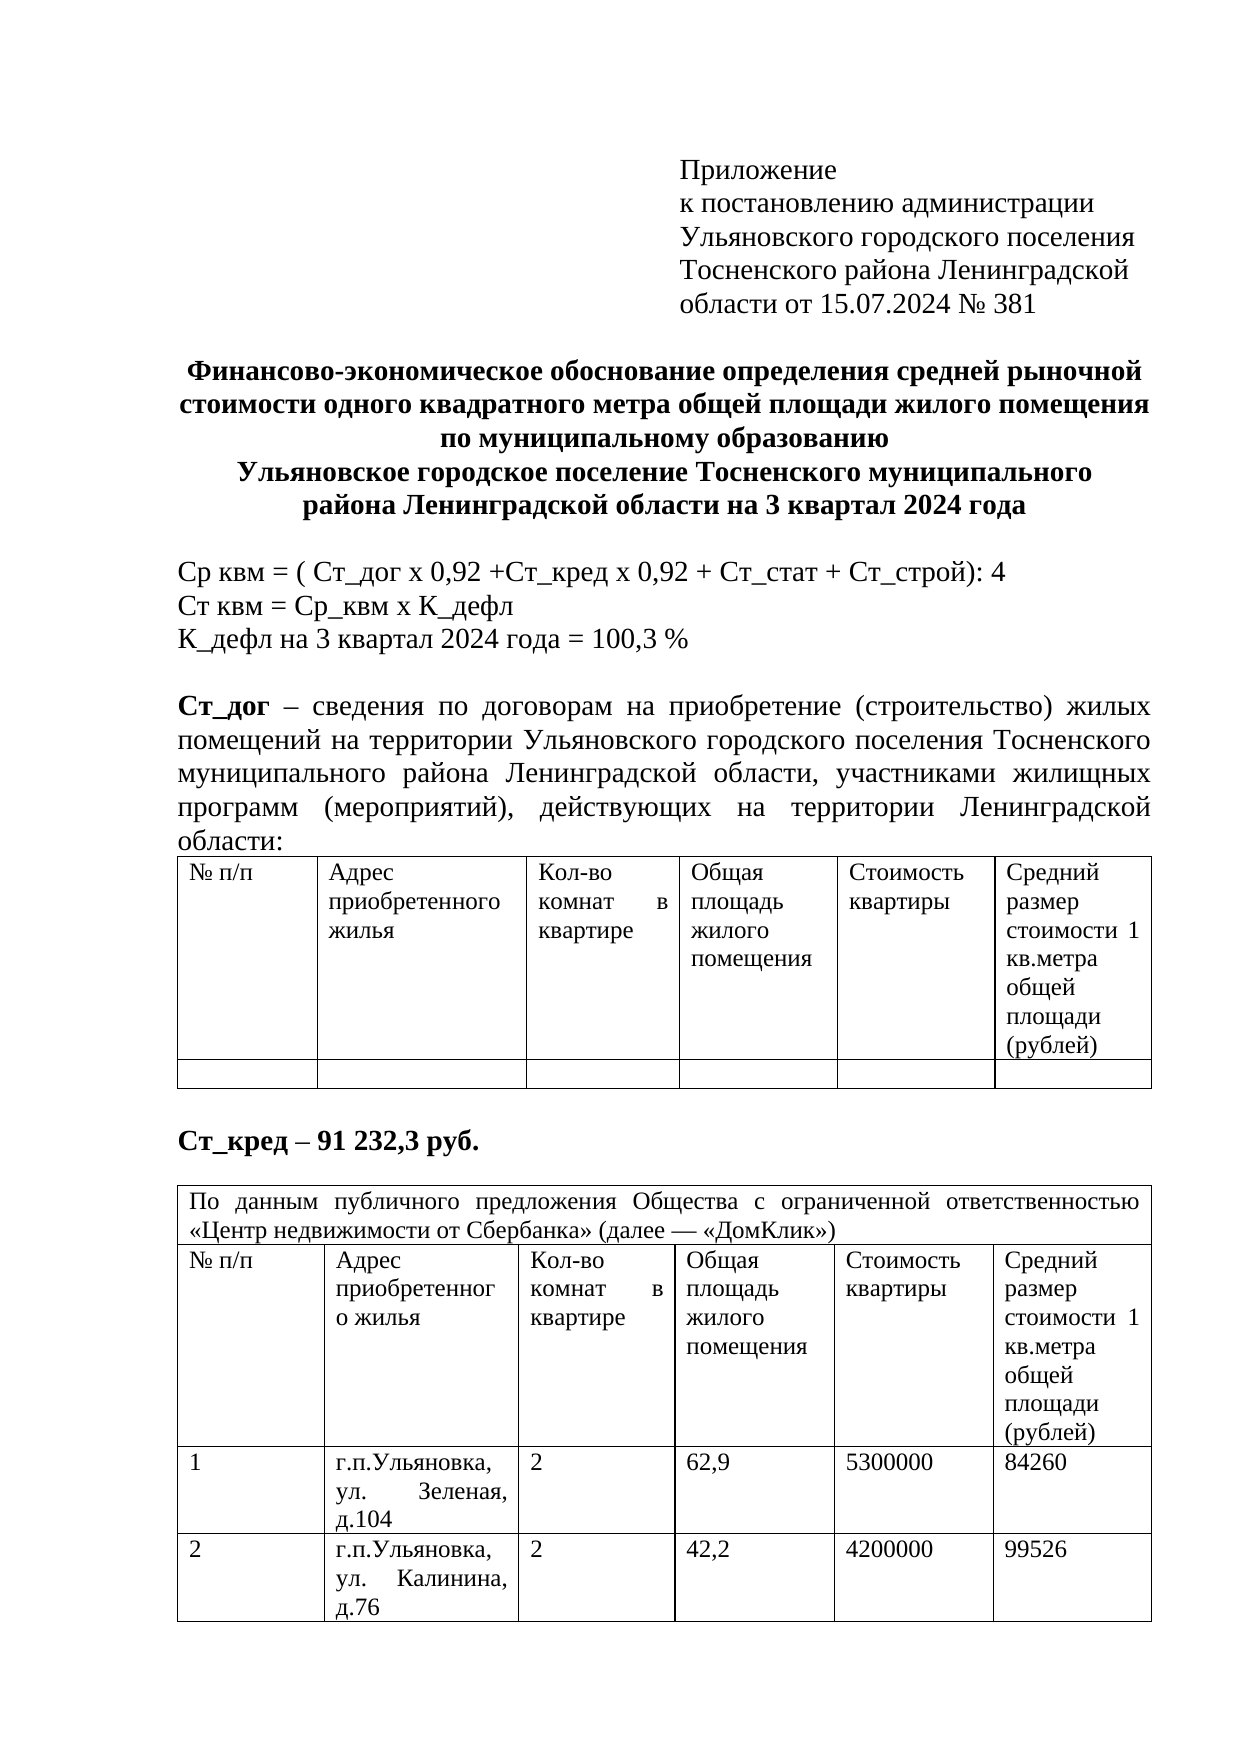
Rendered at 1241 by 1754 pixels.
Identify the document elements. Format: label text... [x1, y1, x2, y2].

table_cell [838, 1060, 994, 1088]
table_header Средний размер стоимости 1 кв.метра общей площади (рублей) [996, 857, 1151, 1058]
text Ульяновского городского поселения [679, 219, 1152, 252]
table_cell 5300000 [835, 1447, 993, 1533]
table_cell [994, 1245, 1151, 1446]
text Приложение [679, 152, 1152, 185]
table_cell № п/п [178, 1245, 324, 1446]
table_cell [680, 1060, 837, 1088]
text Финансово-экономическое обоснование определения средней рыночной стоимости одного квадратного метра общей площади жилого помещения по муниципальному образованию [177, 353, 1152, 454]
table_cell г.п.Ульяновка, ул. Зеленая, д.104 [325, 1447, 518, 1533]
table_cell 4200000 [835, 1534, 993, 1621]
text Ульяновское городское поселение Тосненского муниципального [177, 454, 1152, 487]
text к постановлению администрации [679, 185, 1152, 219]
text Тосненского района Ленинградской области от 15.07.2024 № 381 [679, 252, 1152, 319]
table_cell Стоимость квартиры [835, 1245, 993, 1446]
table_cell 2 [519, 1447, 674, 1533]
text Ст_кред – 91 232,3 руб. [177, 1123, 1152, 1156]
text Ст_дог – сведения по договорам на приобретение (строительство) жилых помещений на территории Ульяновского городского поселения Тосненского муниципального района Ленинградской области, участниками жилищных программ (мероприятий), действующих на территории Ленинградской области: [177, 688, 1152, 856]
table_cell 62,9 [676, 1447, 834, 1533]
table_cell [178, 1060, 317, 1088]
table_cell 2 [178, 1534, 324, 1621]
table_header Адрес приобретенного жилья [318, 857, 526, 1058]
table_header № п/п [178, 857, 317, 1058]
table_cell 2 [519, 1534, 674, 1621]
text района Ленинградской области на 3 квартал 2024 года [177, 487, 1152, 521]
table_cell [318, 1060, 526, 1088]
table_header Кол-во комнат в квартире [527, 857, 679, 1058]
table_header Стоимость квартиры [838, 857, 994, 1058]
text К_дефл на 3 квартал 2024 года = 100,3 % [177, 621, 1152, 655]
table_cell Общая площадь жилого помещения [676, 1245, 834, 1446]
table_cell г.п.Ульяновка, ул. Калинина, д.76 [325, 1534, 518, 1621]
text Ст квм = Ср_квм х К_дефл [177, 588, 1152, 621]
table_header Общая площадь жилого помещения [680, 857, 837, 1058]
table_cell 84260 [994, 1447, 1151, 1533]
table_cell 42,2 [676, 1534, 834, 1621]
table_header По данным публичного предложения Общества с ограниченной ответственностью «Центр недвижимости от Сбербанка» (далее — «ДомКлик») [178, 1186, 1151, 1244]
table_cell 1 [178, 1447, 324, 1533]
table_cell [527, 1060, 679, 1088]
table_cell Кол-во комнат в квартире [519, 1245, 674, 1446]
text Ср квм = ( Ст_дог х 0,92 +Ст_кред х 0,92 + Ст_стат + Ст_строй): 4 [177, 554, 1152, 588]
table_cell Адрес приобретенного жилья [325, 1245, 518, 1446]
table_cell 99526 [994, 1534, 1151, 1621]
table_cell [996, 1060, 1151, 1088]
